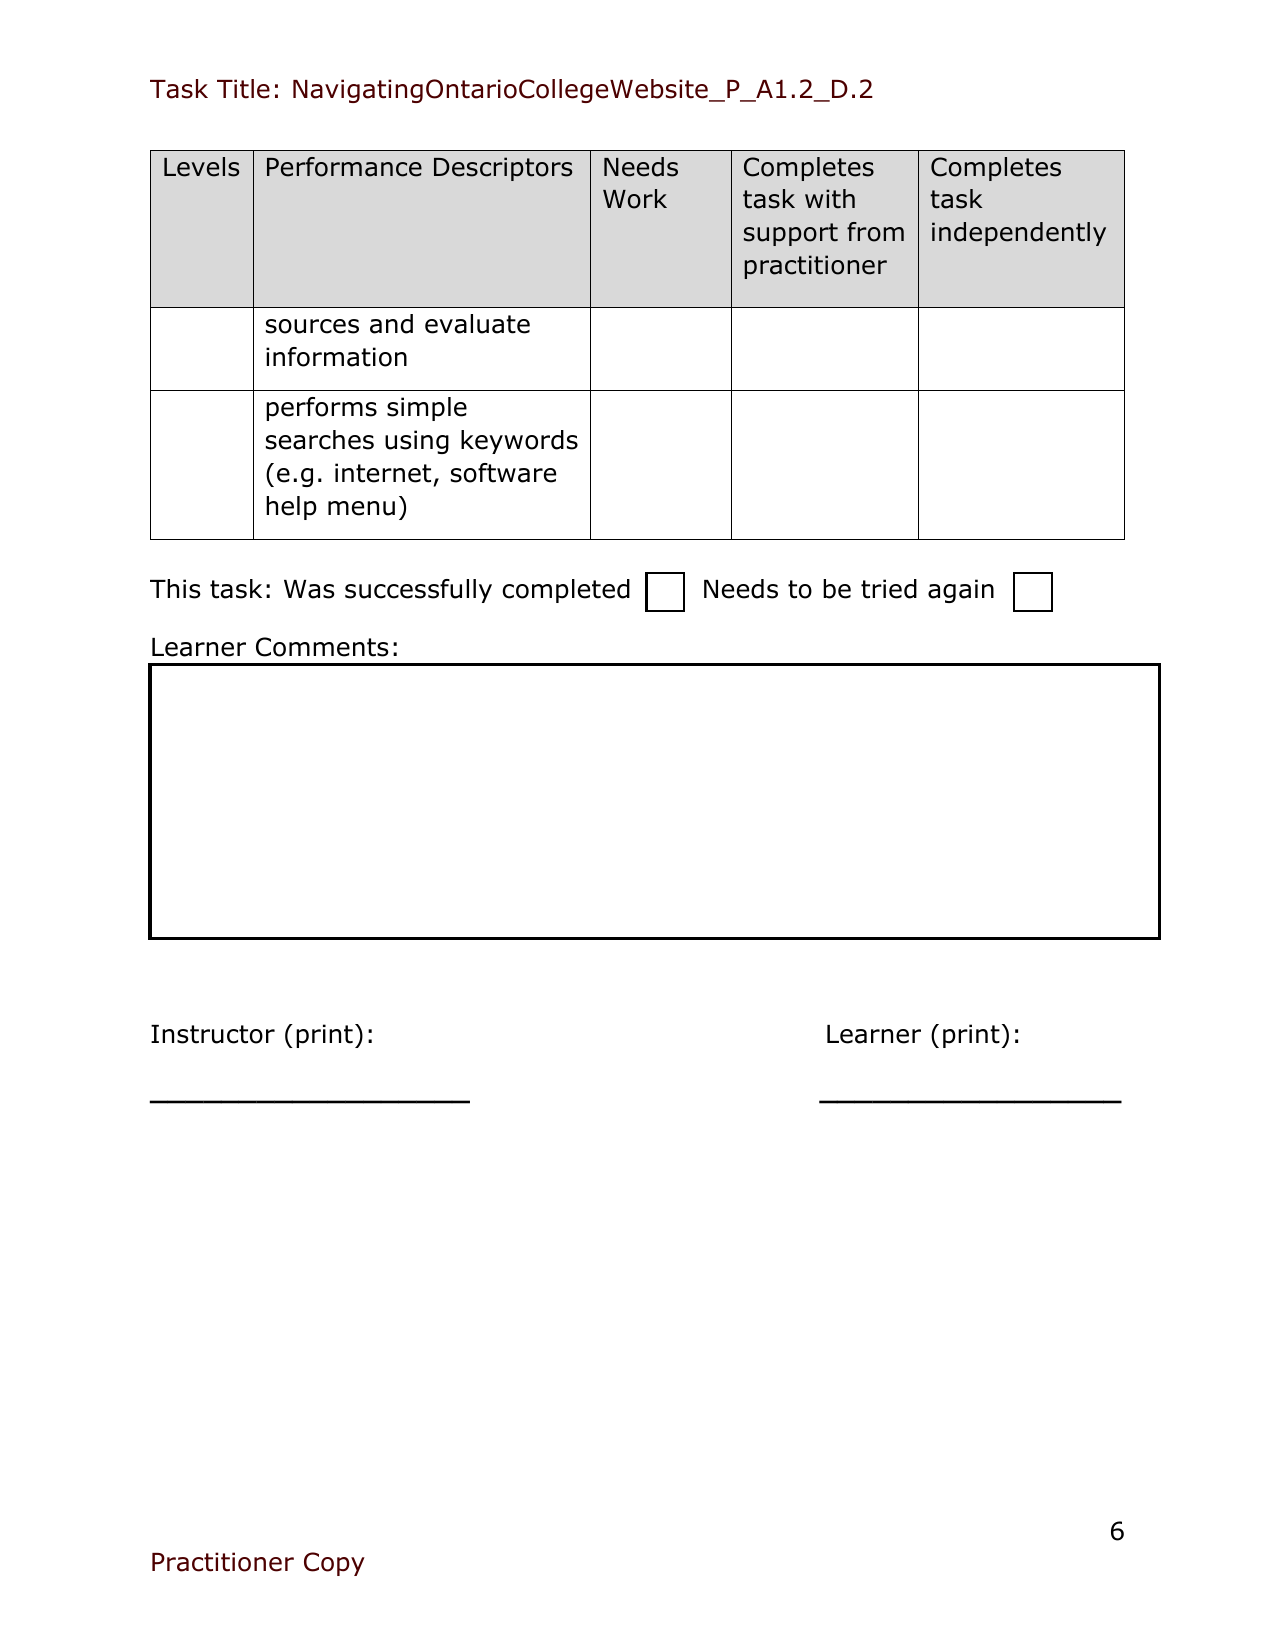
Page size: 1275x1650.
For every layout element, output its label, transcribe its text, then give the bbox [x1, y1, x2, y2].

table_cell [151, 391, 253, 539]
table_cell [919, 391, 1124, 539]
table_cell [151, 308, 253, 390]
table_cell [919, 308, 1124, 390]
table_cell [591, 391, 731, 539]
table_header Levels [151, 151, 253, 307]
table_cell [591, 308, 731, 390]
text Learner Comments: [150, 631, 1125, 661]
table_cell [732, 391, 918, 539]
table_header Performance Descriptors [254, 151, 590, 307]
table_header Completes task independently [919, 151, 1124, 307]
table_header Completes task with support from practitioner [732, 151, 918, 307]
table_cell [254, 308, 590, 390]
text This task: Was successfully completed Needs to be tried again [150, 540, 1125, 603]
table_header Needs Work [591, 151, 731, 307]
text Instructor (print): Learner (print): [150, 1019, 1125, 1049]
table_cell performs simple searches using keywords (e.g. internet, software help menu) [254, 391, 590, 539]
table_cell [732, 308, 918, 390]
text __________________ _________________ [150, 1074, 1125, 1105]
